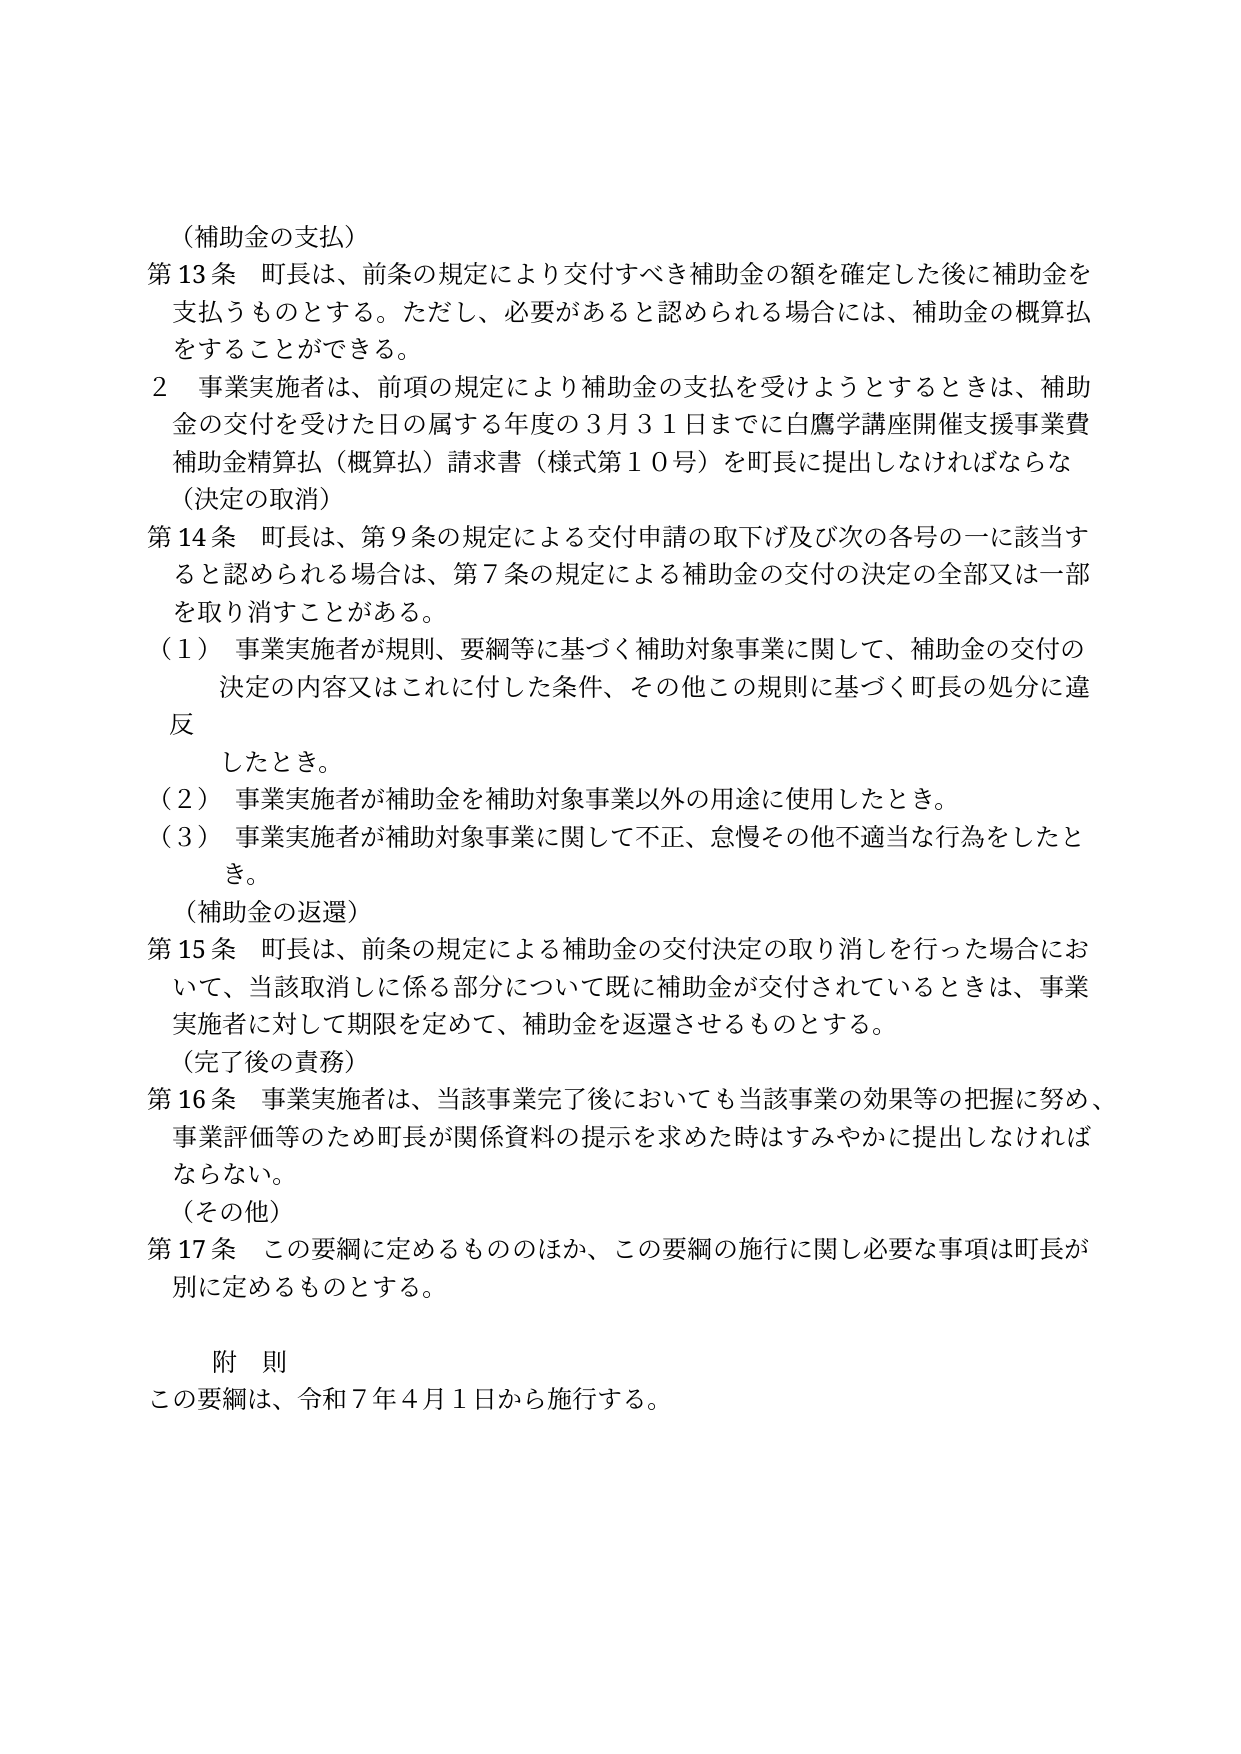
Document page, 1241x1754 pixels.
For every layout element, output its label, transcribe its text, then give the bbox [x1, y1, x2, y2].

text 附 則 [162, 1342, 1092, 1379]
text 第17条 この要綱に定めるもののほか、この要綱の施行に関し必要な事項は町長が別に定めるものとする。 [148, 1229, 1092, 1304]
text この要綱は、令和７年４月１日から施行する。 [148, 1379, 1092, 1417]
text （３） 事業実施者が補助対象事業に関して不正、怠慢その他不適当な行為をしたと [148, 817, 1092, 854]
text 第14条 町長は、第９条の規定による交付申請の取下げ及び次の各号の一に該当すると認められる場合は、第７条の規定による補助金の交付の決定の全部又は一部を取り消すことがある。 [148, 517, 1092, 629]
text （１） 事業実施者が規則、要綱等に基づく補助対象事業に関して、補助金の交付の [148, 629, 1092, 667]
text （完了後の責務） [169, 1042, 1092, 1079]
text （その他） [169, 1192, 1092, 1229]
text 決定の内容又はこれに付した条件、その他この規則に基づく町長の処分に違反 [169, 667, 1092, 742]
text 第13条 町長は、前条の規定により交付すべき補助金の額を確定した後に補助金を支払うものとする。ただし、必要があると認められる場合には、補助金の概算払をすることができる。 [148, 254, 1092, 367]
text したとき。 [169, 742, 1092, 779]
text （決定の取消） [169, 479, 1092, 517]
text （補助金の支払） [169, 217, 1092, 254]
text ２ 事業実施者は、前項の規定により補助金の支払を受けようとするときは、補助金の交付を受けた日の属する年度の３月３１日までに白鷹学講座開催支援事業費補助金精算払（概算払）請求書（様式第１０号）を町長に提出しなければならな [148, 367, 1092, 479]
text （補助金の返還） [148, 892, 1092, 929]
text 第15条 町長は、前条の規定による補助金の交付決定の取り消しを行った場合において、当該取消しに係る部分について既に補助金が交付されているときは、事業実施者に対して期限を定めて、補助金を返還させるものとする。 [148, 929, 1092, 1042]
text き。 [148, 854, 1092, 892]
text 第16条 事業実施者は、当該事業完了後においても当該事業の効果等の把握に努め、事業評価等のため町長が関係資料の提示を求めた時はすみやかに提出しなければならない。 [148, 1079, 1092, 1192]
text （２） 事業実施者が補助金を補助対象事業以外の用途に使用したとき。 [148, 779, 1092, 817]
